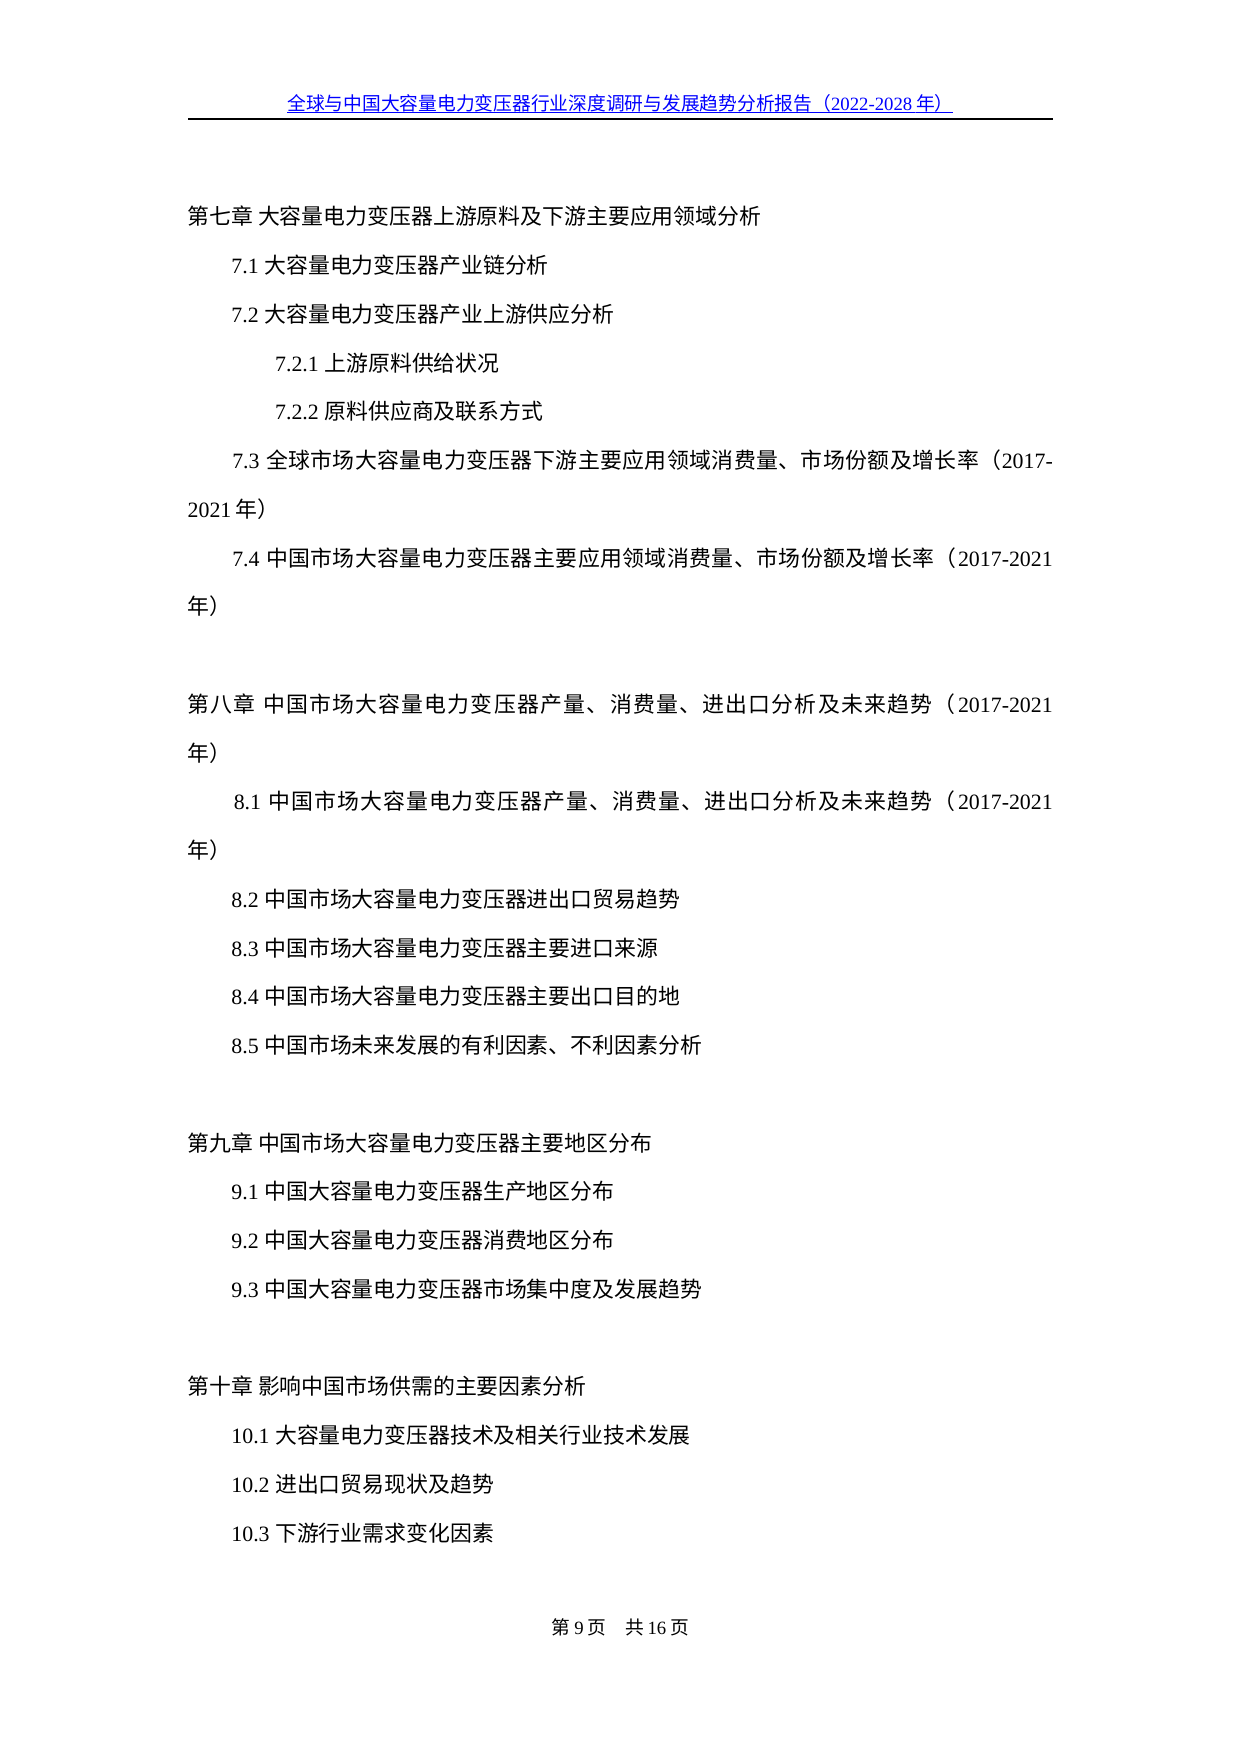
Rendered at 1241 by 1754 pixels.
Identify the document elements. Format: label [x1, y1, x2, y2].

text [187, 150, 1053, 1548]
